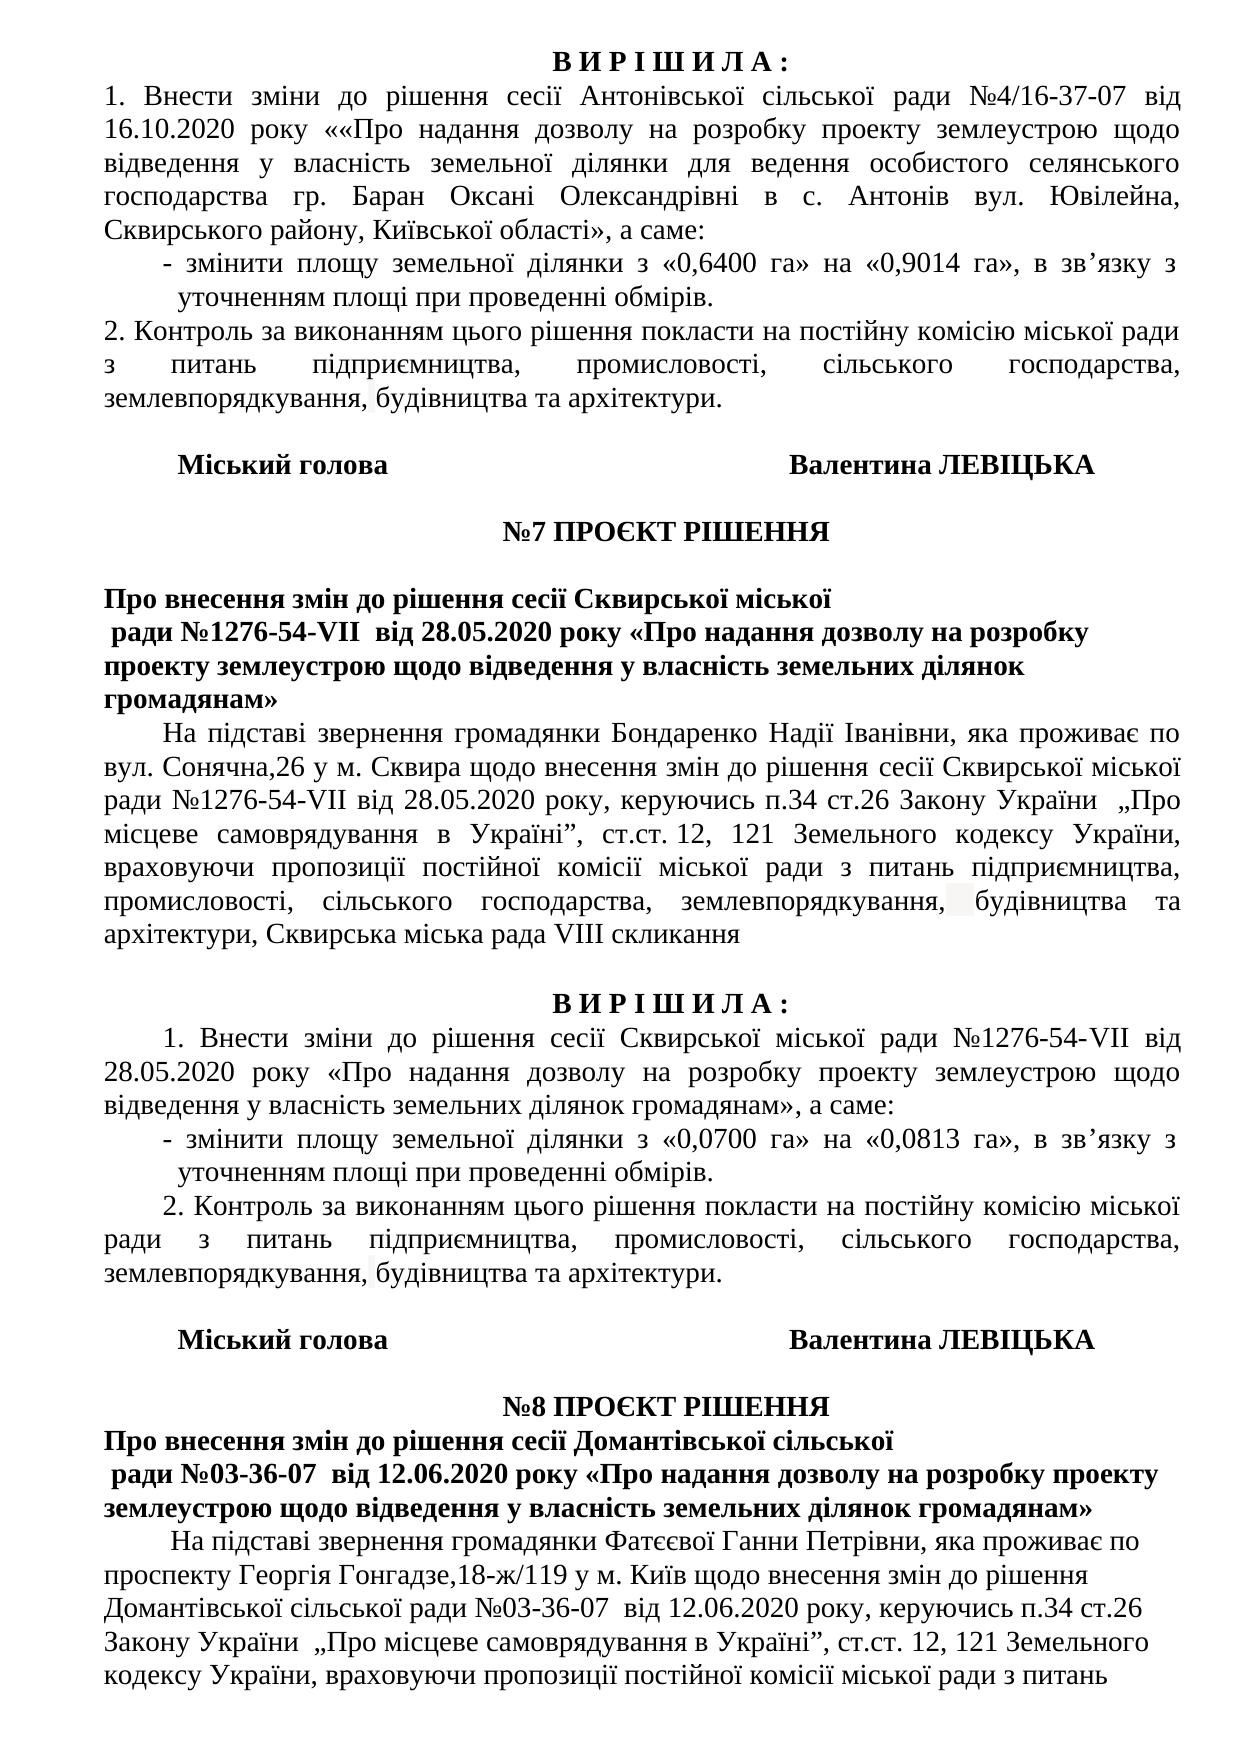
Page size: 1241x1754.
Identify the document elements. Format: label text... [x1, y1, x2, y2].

text Міський голова Валентина ЛЕВІЦЬКА [177, 1322, 1181, 1356]
text В И Р І Ш И Л А : [103, 987, 1181, 1020]
text Про внесення змін до рішення сесії Сквирської міської [103, 581, 1181, 614]
text - змінити площу земельної ділянки з «0,0700 га» на «0,0813 га», в зв’язку з уточненням площі при проведенні обмірів. [162, 1121, 1176, 1188]
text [103, 1523, 1181, 1691]
text ради №03-36-07 від 12.06.2020 року «Про надання дозволу на розробку проекту землеустрою щодо відведення у власність земельних ділянок громадянам» [103, 1456, 1181, 1523]
text ради №1276-54-VII від 28.05.2020 року «Про надання дозволу на розробку проекту землеустрою щодо відведення у власність земельних ділянок громадянам» [103, 614, 1181, 715]
text Міський голова Валентина ЛЕВІЦЬКА [177, 447, 1181, 480]
text - змінити площу земельної ділянки з «0,6400 га» на «0,9014 га», в зв’язку з уточненням площі при проведенні обмірів. [162, 246, 1176, 313]
text №7 ПРОЄКТ РІШЕННЯ [151, 514, 1181, 547]
text На підставі звернення громадянки Бондаренко Надії Іванівни, яка проживає по вул. Сонячна,26 у м. Сквира щодо внесення змін до рішення сесії Сквирської міської ради №1276-54-VII від 28.05.2020 року, керуючись п.34 ст.26 Закону України „Про місцеве самоврядування в Україні”, ст.ст. 12, 121 Земельного кодексу України, враховуючи пропозиції постійної комісії міської ради з питань підприємництва, промисловості, сільського господарства, землевпорядкування, будівництва та архітектури, Сквирська міська рада VIII скликання [103, 715, 1181, 950]
text 1. Внести зміни до рішення сесії Сквирської міської ради №1276-54-VII від 28.05.2020 року «Про надання дозволу на розробку проекту землеустрою щодо відведення у власність земельних ділянок громадянам», а саме: [103, 1020, 1181, 1121]
text В И Р І Ш И Л А : [103, 44, 1181, 78]
text Про внесення змін до рішення сесії Домантівської сільської [103, 1423, 1181, 1456]
text 1. Внести зміни до рішення сесії Антонівської сільської ради №4/16-37-07 від 16.10.2020 року ««Про надання дозволу на розробку проекту землеустрою щодо відведення у власність земельної ділянки для ведення особистого селянського господарства гр. Баран Оксані Олександрівні в с. Антонів вул. Ювілейна, Сквирського району, Київської області», а саме: [103, 78, 1181, 246]
text №8 ПРОЄКТ РІШЕННЯ [151, 1389, 1181, 1423]
